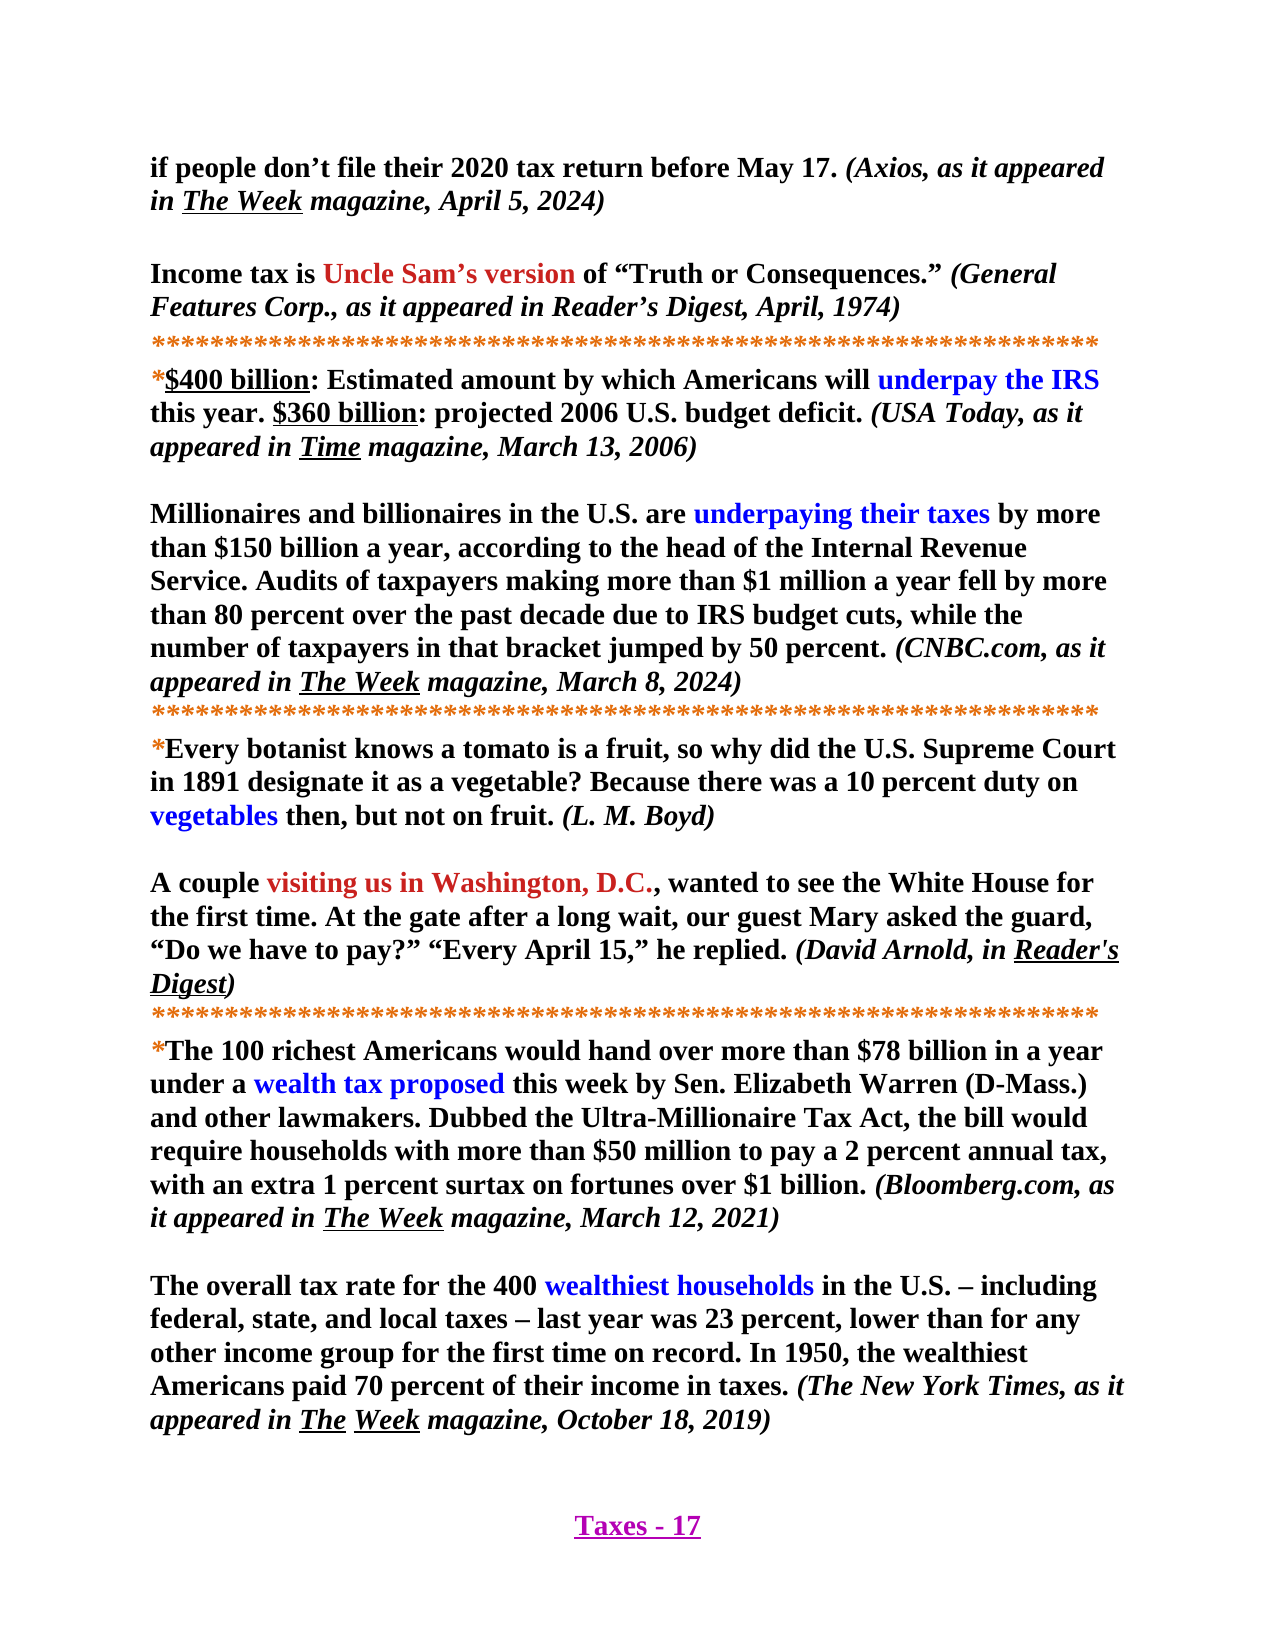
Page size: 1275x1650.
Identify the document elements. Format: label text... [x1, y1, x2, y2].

text ******************************************************************The 100 richest Americans would hand over more than $78 billion in a year under a wealth tax proposed this week by Sen. Elizabeth Warren (D-Mass.) and other lawmakers. Dubbed the Ultra-Millionaire Tax Act, the bill would require households with more than $50 million to pay a 2 percent annual tax, with an extra 1 percent surtax on fortunes over $1 billion. (Bloomberg.com, as it appeared in The Week magazine, March 12, 2021) [150, 999, 1125, 1234]
text Income tax is Uncle Sam’s version of “Truth or Consequences.” (General Features Corp., as it appeared in Reader’s Digest, April, 1974) [150, 256, 1125, 323]
text The overall tax rate for the 400 wealthiest households in the U.S. – including federal, state, and local taxes – last year was 23 percent, lower than for any other income group for the first time on record. In 1950, the wealthiest Americans paid 70 percent of their income in taxes. (The New York Times, as it appeared in The Week magazine, October 18, 2019) [150, 1268, 1125, 1435]
text ******************************************************************$400 billion: Estimated amount by which Americans will underpay the IRS this year. $360 billion: projected 2006 U.S. budget deficit. (USA Today, as it appeared in Time magazine, March 13, 2006) [150, 328, 1125, 463]
text A couple visiting us in Washington, D.C., wanted to see the White House for the first time. At the gate after a long wait, our guest Mary asked the guard, “Do we have to pay?” “Every April 15,” he replied. (David Arnold, in Reader's Digest) [150, 865, 1125, 999]
text Millionaires and billionaires in the U.S. are underpaying their taxes by more than $150 billion a year, according to the head of the Internal Revenue Service. Audits of taxpayers making more than $1 million a year fell by more than 80 percent over the past decade due to IRS budget cuts, while the number of taxpayers in that bracket jumped by 50 percent. (CNBC.com, as it appeared in The Week magazine, March 8, 2024) [150, 496, 1125, 697]
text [150, 150, 1125, 217]
text ******************************************************************Every botanist knows a tomato is a fruit, so why did the U.S. Supreme Court in 1891 designate it as a vegetable? Because there was a 10 percent duty on vegetables then, but not on fruit. (L. M. Boyd) [150, 697, 1125, 832]
